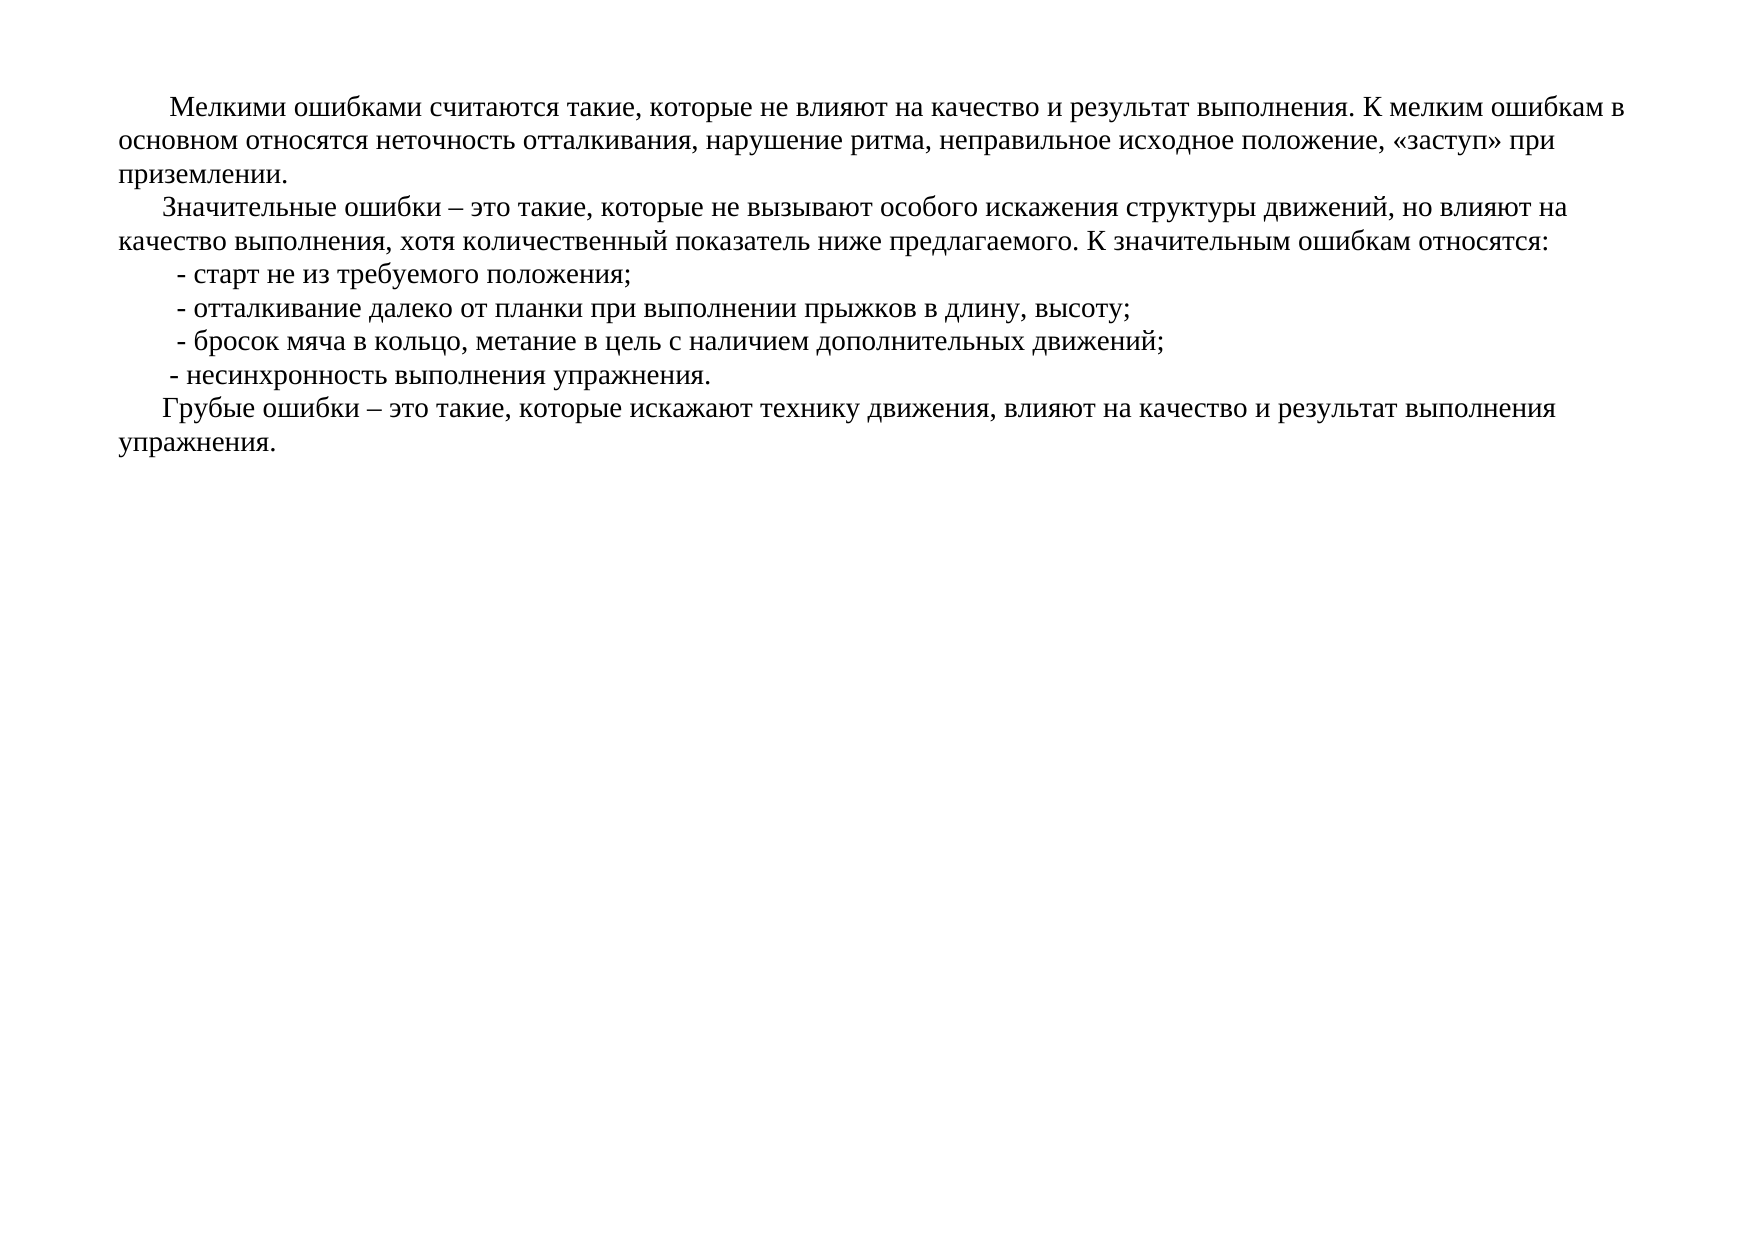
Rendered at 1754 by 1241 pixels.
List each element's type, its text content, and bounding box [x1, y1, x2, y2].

text Мелкими ошибками считаются такие, которые не влияют на качество и результат выполнения. К мелким ошибкам в основном относятся неточность отталкивания, нарушение ритма, неправильное исходное положение, «заступ» при приземлении. Значительные ошибки – это такие, которые не вызывают особого искажения структуры движений, но влияют на качество выполнения, хотя количественный показатель ниже предлагаемого. К значительным ошибкам относятся: - старт не из требуемого положения; - отталкивание далеко от планки при выполнении прыжков в длину, высоту; - бросок мяча в кольцо, метание в цель с наличием дополнительных движений; - несинхронность выполнения упражнения. Грубые ошибки – это такие, которые искажают технику движения, влияют на качество и результат выполнения упражнения. [118, 89, 1636, 458]
